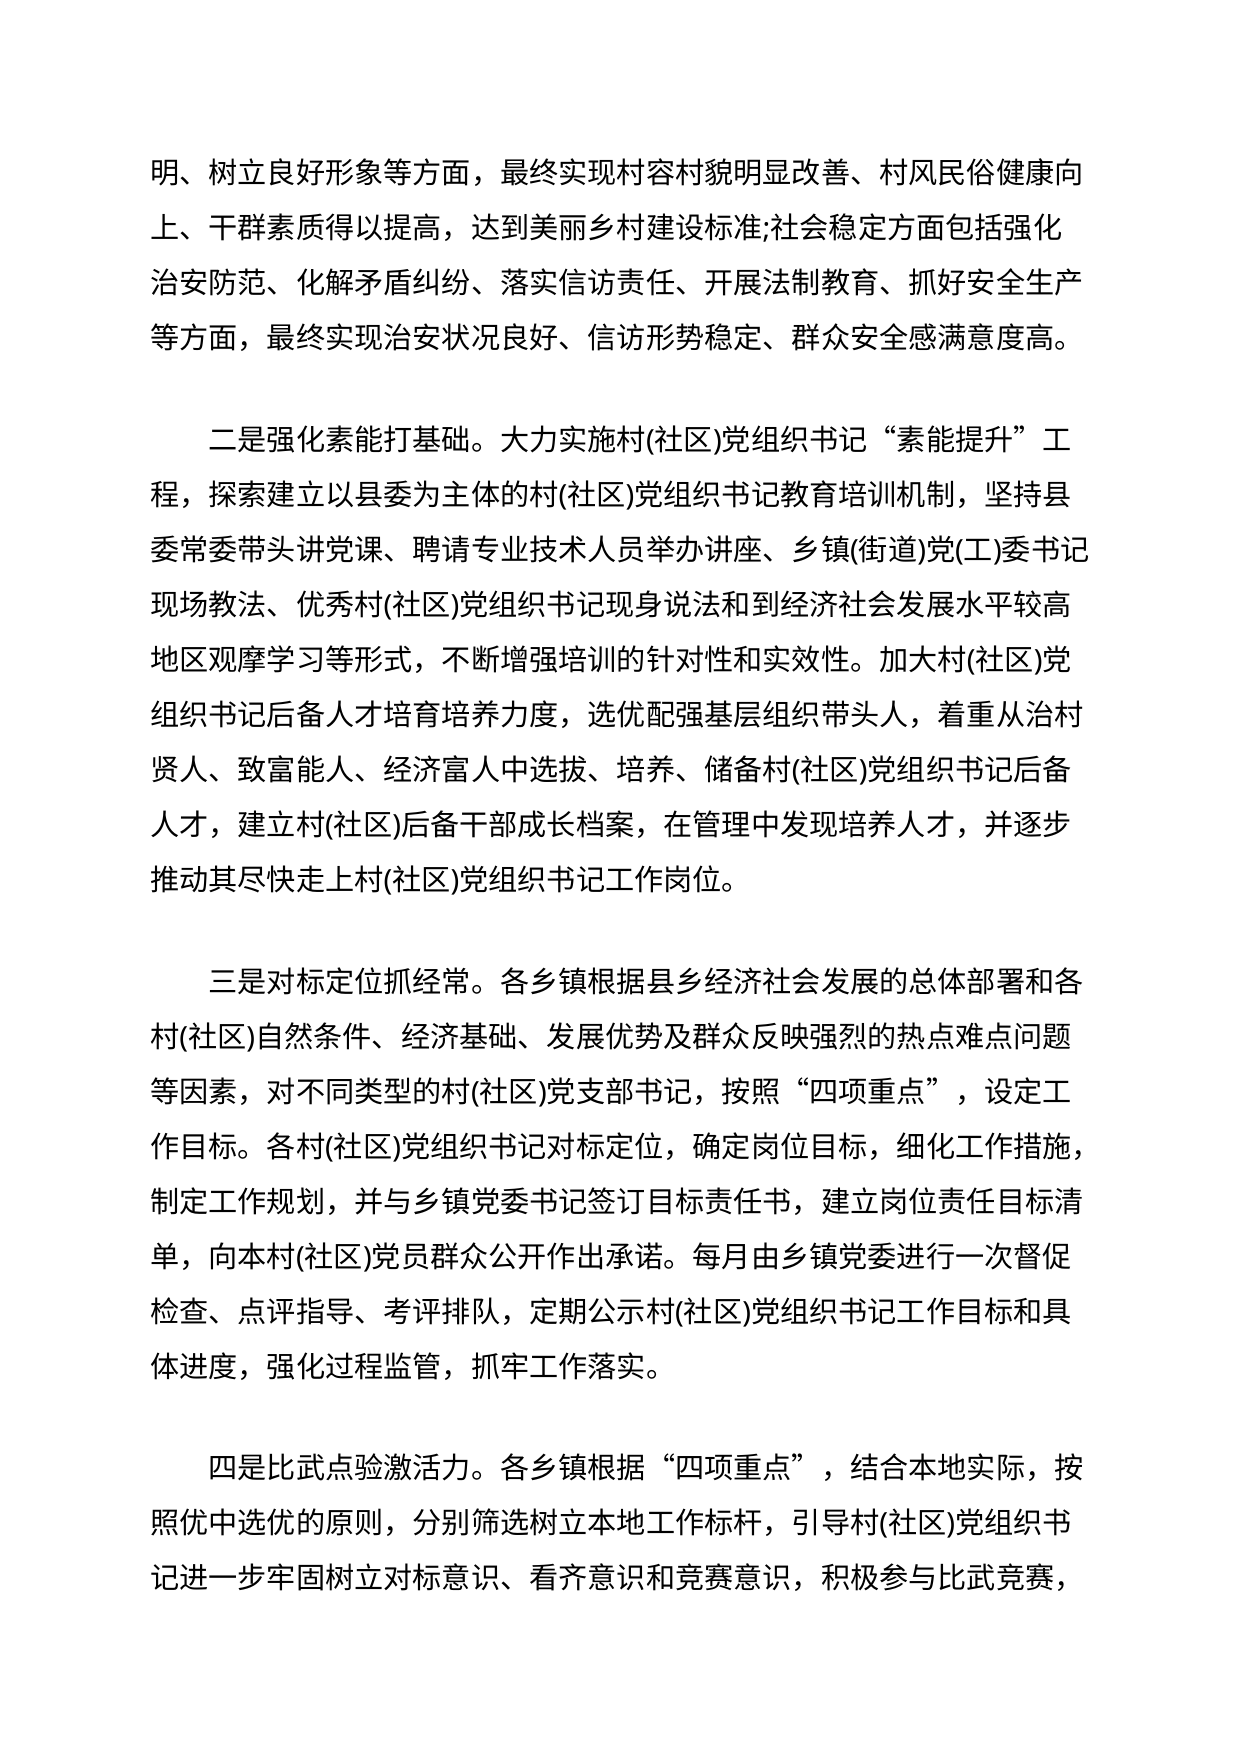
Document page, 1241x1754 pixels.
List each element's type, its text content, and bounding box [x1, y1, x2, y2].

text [150, 150, 1090, 357]
text 二是强化素能打基础。大力实施村(社区)党组织书记“素能提升”工程，探索建立以县委为主体的村(社区)党组织书记教育培训机制，坚持县委常委带头讲党课、聘请专业技术人员举办讲座、乡镇(街道)党(工)委书记现场教法、优秀村(社区)党组织书记现身说法和到经济社会发展水平较高地区观摩学习等形式，不断增强培训的针对性和实效性。加大村(社区)党组织书记后备人才培育培养力度，选优配强基层组织带头人，着重从治村贤人、致富能人、经济富人中选拔、培养、储备村(社区)党组织书记后备人才，建立村(社区)后备干部成长档案，在管理中发现培养人才，并逐步推动其尽快走上村(社区)党组织书记工作岗位。 [150, 417, 1090, 899]
text 三是对标定位抓经常。各乡镇根据县乡经济社会发展的总体部署和各村(社区)自然条件、经济基础、发展优势及群众反映强烈的热点难点问题等因素，对不同类型的村(社区)党支部书记，按照“四项重点”，设定工作目标。各村(社区)党组织书记对标定位，确定岗位目标，细化工作措施，制定工作规划，并与乡镇党委书记签订目标责任书，建立岗位责任目标清单，向本村(社区)党员群众公开作出承诺。每月由乡镇党委进行一次督促检查、点评指导、考评排队，定期公示村(社区)党组织书记工作目标和具体进度，强化过程监管，抓牢工作落实。 [150, 958, 1090, 1386]
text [150, 1445, 1090, 1597]
